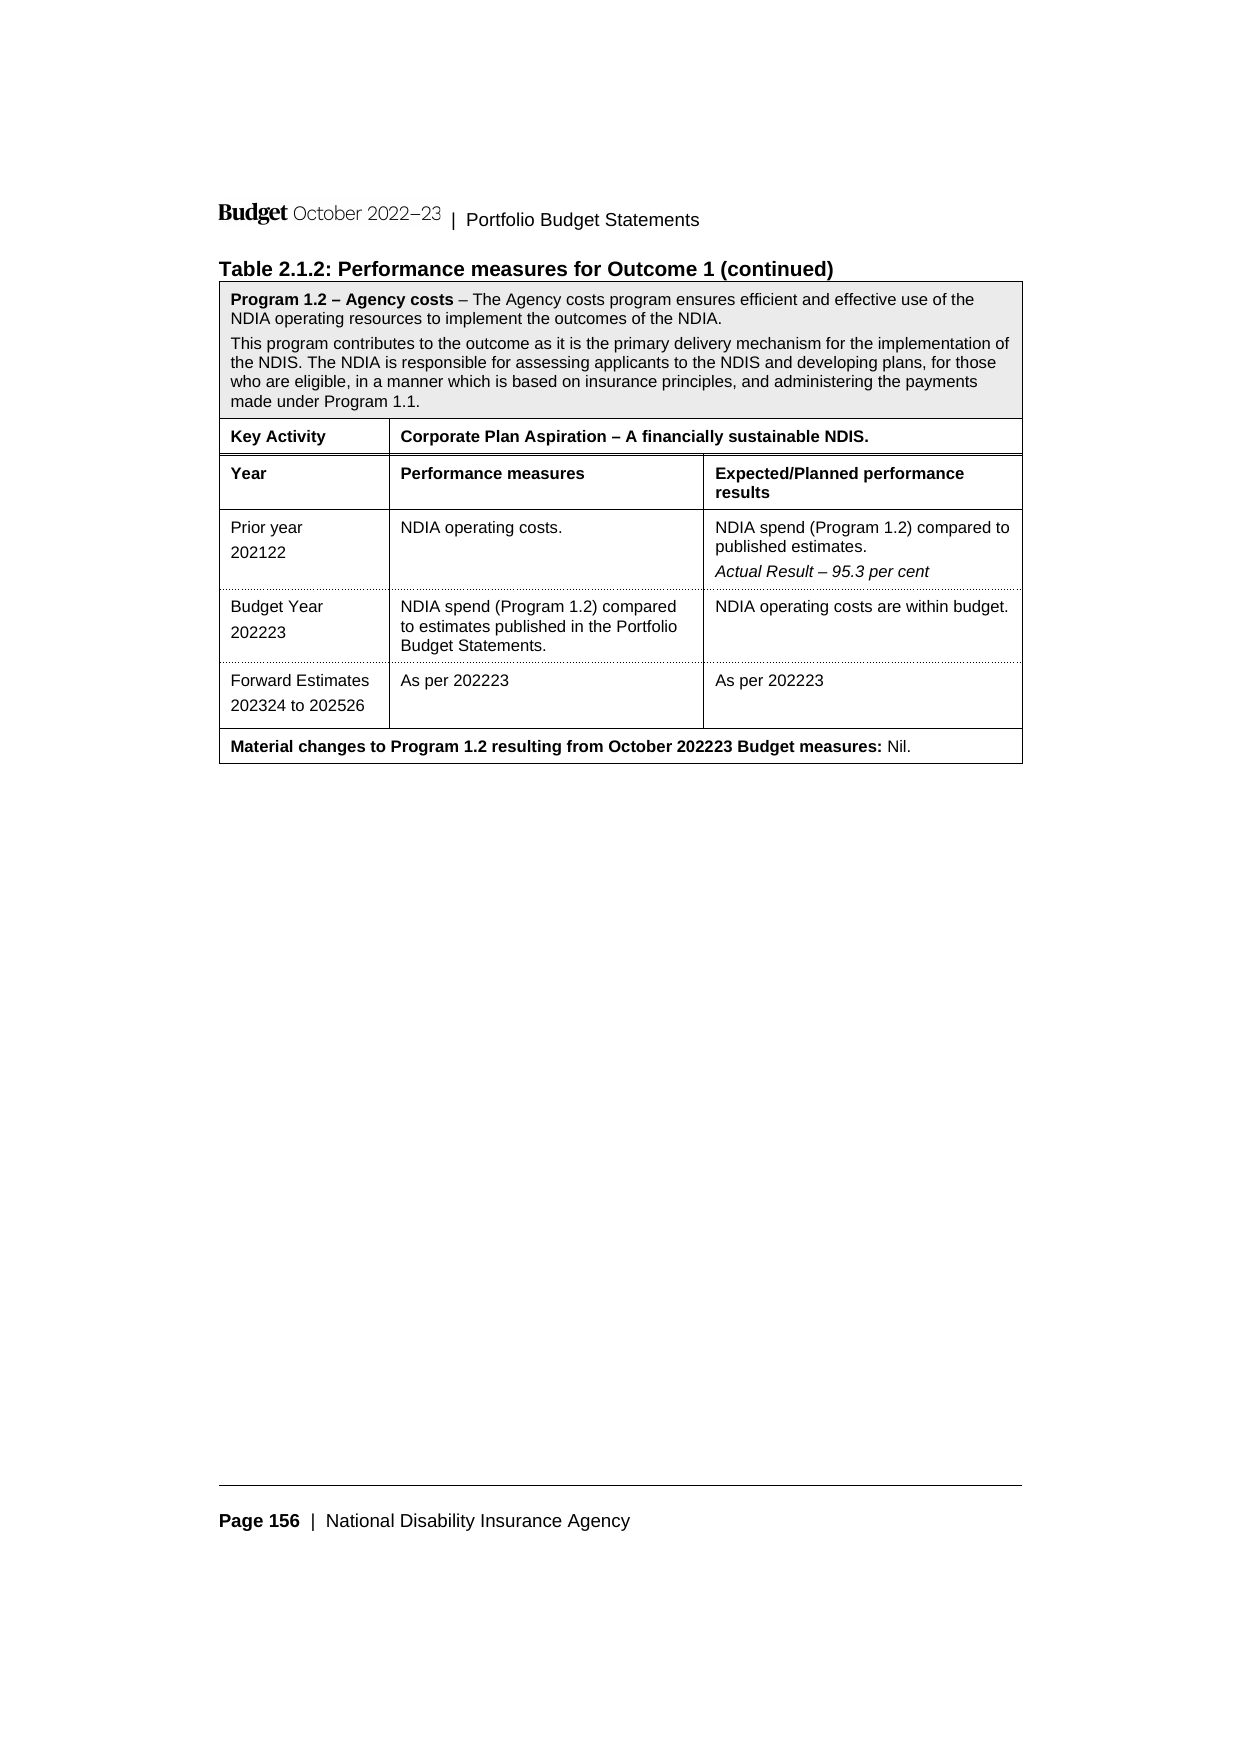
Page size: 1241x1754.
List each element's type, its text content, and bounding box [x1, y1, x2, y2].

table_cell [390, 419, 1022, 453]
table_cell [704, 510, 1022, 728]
text Table 2.1.2: Performance measures for Outcome 1 (continued) [218, 257, 1022, 281]
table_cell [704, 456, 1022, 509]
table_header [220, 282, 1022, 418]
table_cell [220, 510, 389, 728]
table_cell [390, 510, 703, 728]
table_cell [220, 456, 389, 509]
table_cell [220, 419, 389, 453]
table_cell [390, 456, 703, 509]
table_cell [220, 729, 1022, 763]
picture [218, 197, 441, 226]
